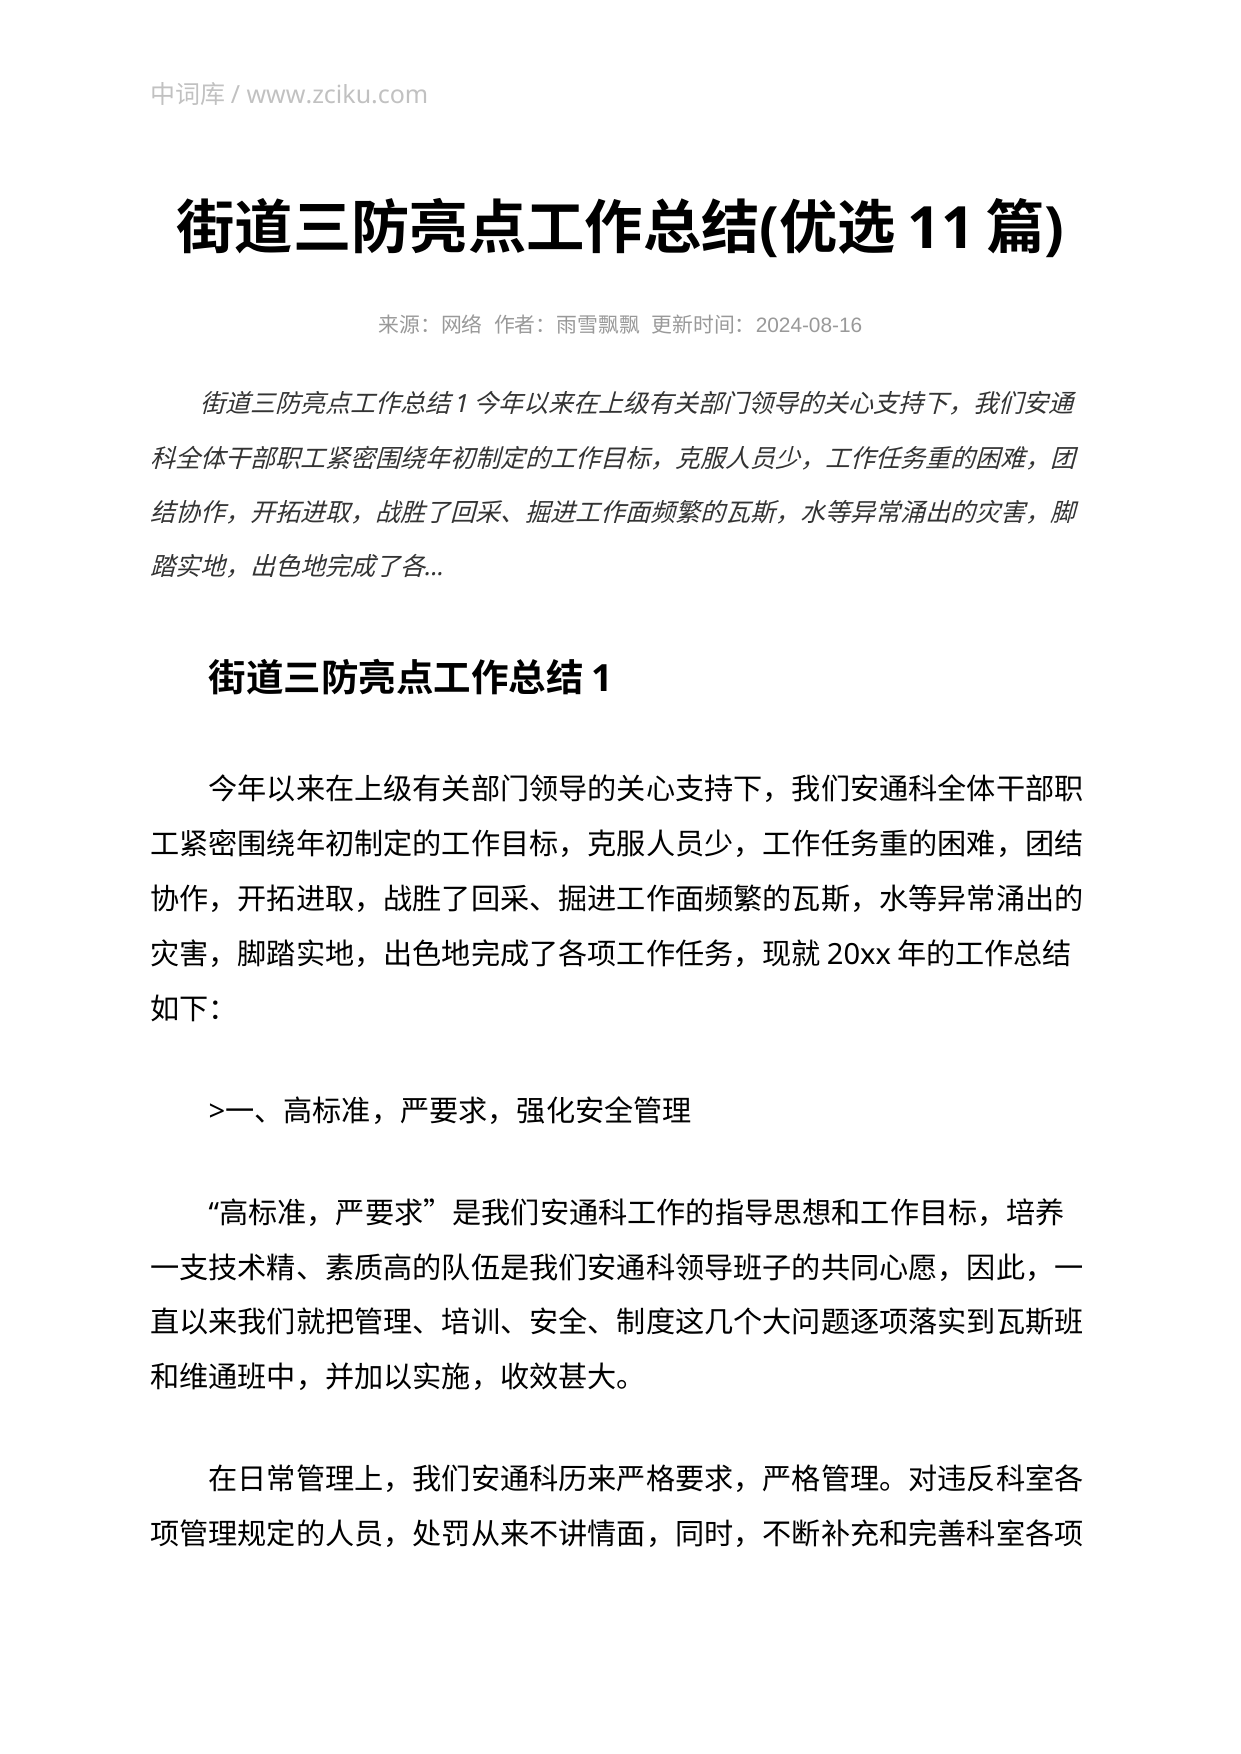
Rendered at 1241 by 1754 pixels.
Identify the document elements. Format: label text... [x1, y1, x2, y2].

text >一、高标准，严要求，强化安全管理 [150, 1087, 1090, 1129]
text 今年以来在上级有关部门领导的关心支持下，我们安通科全体干部职工紧密围绕年初制定的工作目标，克服人员少，工作任务重的困难，团结协作，开拓进取，战胜了回采、掘进工作面频繁的瓦斯，水等异常涌出的灾害，脚踏实地，出色地完成了各项工作任务，现就20xx年的工作总结如下： [150, 766, 1090, 1028]
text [150, 1456, 1090, 1553]
text 街道三防亮点工作总结1 [150, 648, 1090, 703]
text “高标准，严要求”是我们安通科工作的指导思想和工作目标，培养一支技术精、素质高的队伍是我们安通科领导班子的共同心愿，因此，一直以来我们就把管理、培训、安全、制度这几个大问题逐项落实到瓦斯班和维通班中，并加以实施，收效甚大。 [150, 1189, 1090, 1396]
subtitle 街道三防亮点工作总结(优选11篇) [150, 181, 1090, 266]
text 来源：网络 作者：雨雪飘飘 更新时间：2024-08-16 [150, 313, 1090, 337]
text 街道三防亮点工作总结1今年以来在上级有关部门领导的关心支持下，我们安通科全体干部职工紧密围绕年初制定的工作目标，克服人员少，工作任务重的困难，团结协作，开拓进取，战胜了回采、掘进工作面频繁的瓦斯，水等异常涌出的灾害，脚踏实地，出色地完成了各... [150, 384, 1090, 583]
